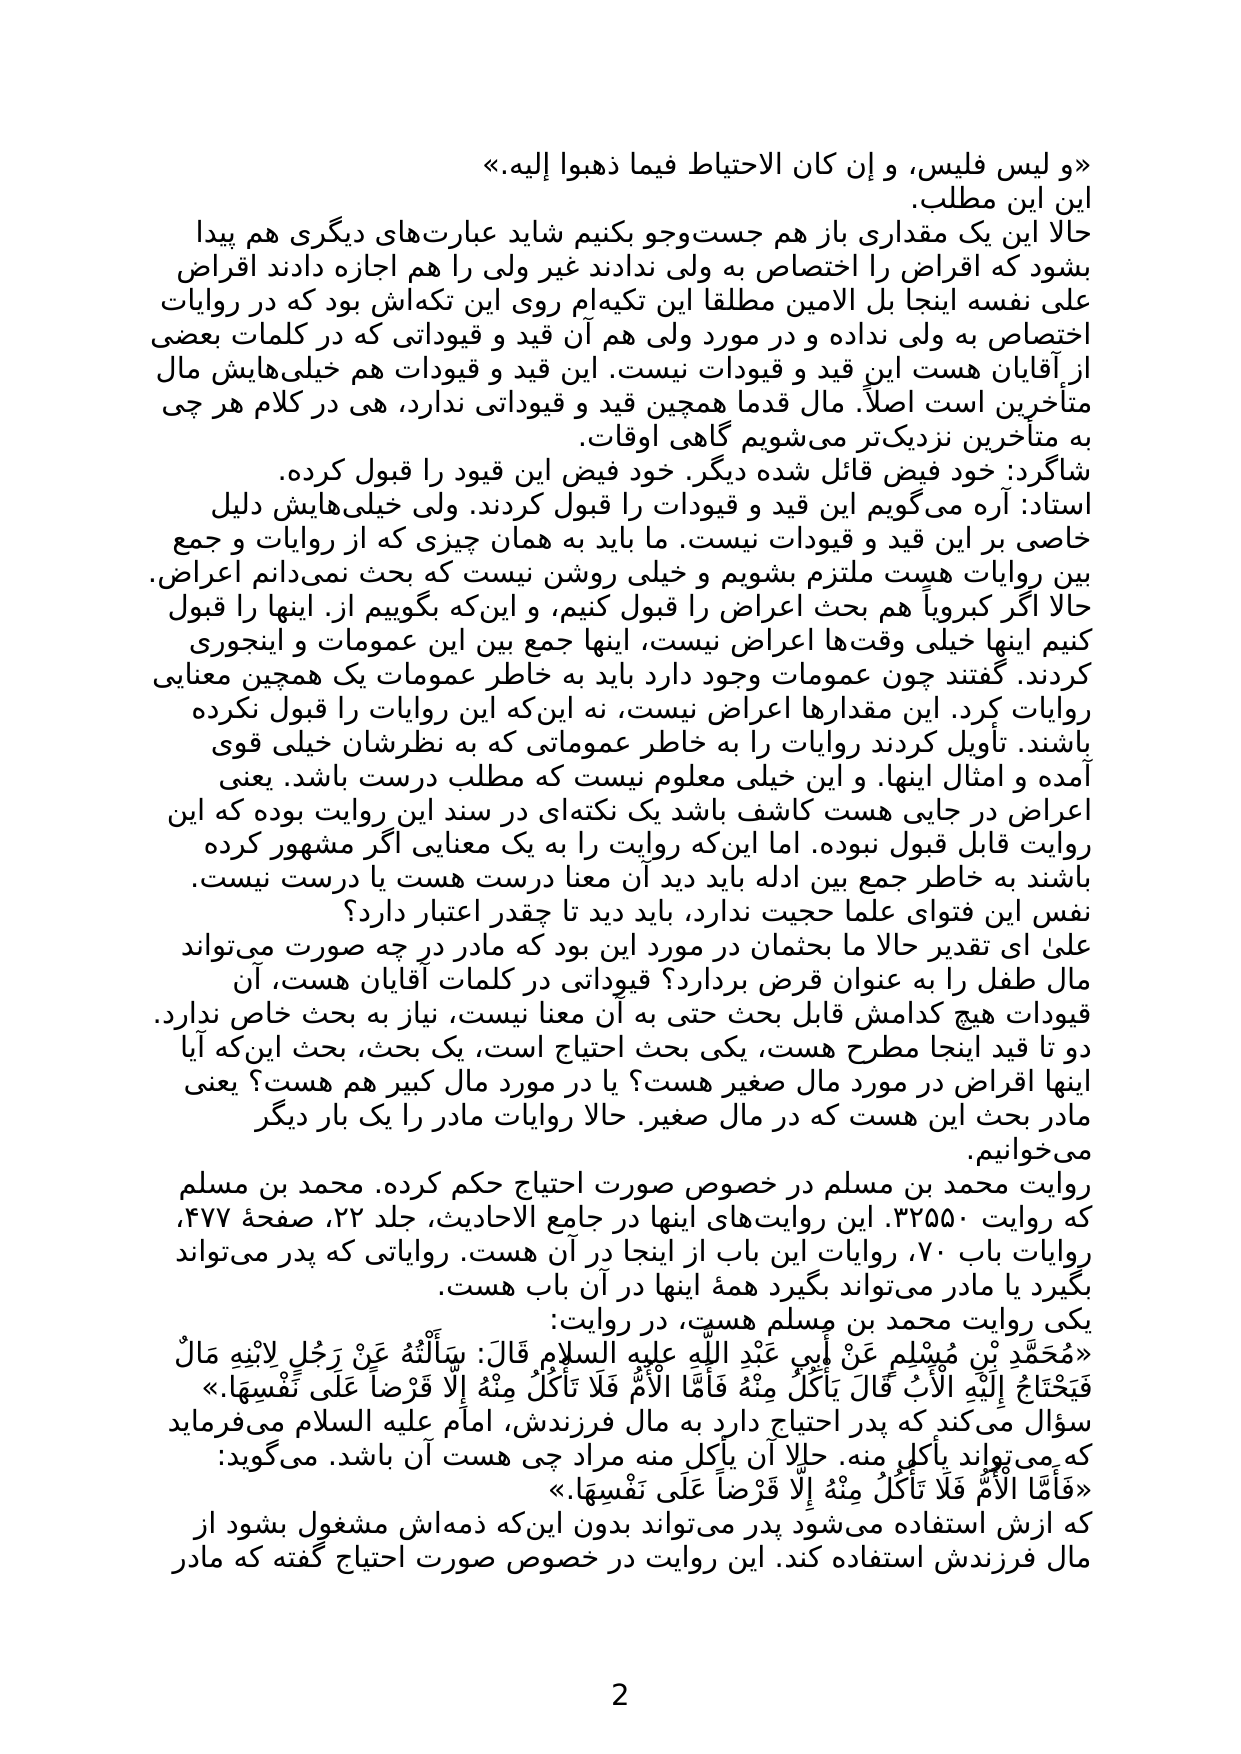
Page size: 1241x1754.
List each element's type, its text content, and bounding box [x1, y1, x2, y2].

text یکی روایت محمد بن مسلم هست، در روایت: [148, 1302, 1092, 1336]
text علیٰ ای تقدیر حالا ما بحثمان در مورد این بود که مادر در چه صورت می‌تواند مال طفل را به عنوان قرض بردارد؟ قیوداتی در کلمات آقایان هست، آن قیودات هیچ کدامش قابل بحث حتی به آن معنا نیست، نیاز به بحث خاص ندارد. دو تا قید اینجا مطرح هست، یکی بحث احتیاج است، یک بحث، بحث این‌که آیا اینها اقراض در مورد مال صغیر هست؟ یا در مورد مال کبیر هم هست؟ یعنی مادر بحث این هست که در مال صغیر. حالا روایات مادر را یک بار دیگر می‌خوانیم. [148, 929, 1092, 1166]
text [148, 1506, 1092, 1574]
text حالا این یک مقداری باز هم جست‌وجو بکنیم شاید عبارت‌های دیگری هم پیدا بشود که اقراض را اختصاص به ولی ندادند غیر ولی را هم اجازه دادند اقراض علی نفسه اینجا بل الامین مطلقا این تکیه‌ام روی این تکه‌اش بود که در روایات اختصاص به ولی نداده و در مورد ولی هم آن قید و قیوداتی که در کلمات بعضی از آقایان هست این قید و قیودات نیست. این قید و قیودات هم خیلی‌هایش مال متأخرین است اصلاً. مال قدما همچین قید و قیوداتی ندارد، هی در کلام هر چی به متأخرین نزدیک‌تر می‌شویم گاهی اوقات. [148, 216, 1092, 453]
text این این مطلب. [148, 182, 1092, 216]
text شاگرد: خود فیض قائل شده دیگر. خود فیض این قیود را قبول کرده. [148, 453, 1092, 487]
text روایت محمد بن مسلم در خصوص صورت احتیاج حکم کرده. محمد بن مسلم که روایت ۳۲۵۵۰. این روایت‌های اینها در جامع الاحادیث، جلد ۲۲، صفحۀ ۴۷۷، روایات باب ۷۰، روایات این باب از اینجا در آن هست. روایاتی که پدر می‌تواند بگیرد یا مادر می‌تواند بگیرد همۀ اینها در آن باب هست. [148, 1166, 1092, 1302]
text سؤال می‌کند که پدر احتیاج دارد به مال فرزندش، امام علیه السلام می‌فرماید که می‌تواند یأکل منه. حالا آن یأکل منه مراد چی هست آن باشد. می‌گوید: «فَأَمَّا الْأُمُّ فَلَا تَأْكُلُ مِنْهُ إِلَّا قَرْضاً عَلَى نَفْسِهَا.» [148, 1404, 1092, 1506]
text استاد: آره می‌گویم این قید و قیودات را قبول کردند. ولی خیلی‌هایش دلیل خاصی بر این قید و قیودات نیست. ما باید به همان چیزی که از روایات و جمع بین روایات هست ملتزم بشویم و خیلی روشن نیست که بحث نمی‌دانم اعراض. حالا اگر کبرویاً هم بحث اعراض را قبول کنیم، و این‌که بگوییم از. اینها را قبول کنیم اینها خیلی وقت‌ها اعراض نیست، اینها جمع بین این عمومات و اینجوری کردند. گفتند چون عمومات وجود دارد باید به خاطر عمومات یک همچین معنایی روایات کرد. این مقدارها اعراض نیست، نه این‌که این روایات را قبول نکرده باشند. تأویل کردند روایات را به خاطر عموماتی که به نظرشان خیلی قوی آمده و امثال اینها. و این خیلی معلوم نیست که مطلب درست باشد. یعنی اعراض در جایی هست کاشف باشد یک نکته‌ای در سند این روایت بوده که این روایت قابل قبول نبوده. اما این‌که روایت را به یک معنایی اگر مشهور کرده باشند به خاطر جمع بین ادله باید دید آن معنا درست هست یا درست نیست. نفس این فتوای علما حجیت ندارد، باید دید تا چقدر اعتبار دارد؟ [148, 487, 1092, 929]
text «و ليس فليس، و إن كان الاحتياط فيما ذهبوا إليه.» [148, 148, 1092, 182]
text «مُحَمَّدِ بْنِ مُسْلِمٍ عَنْ أَبِي عَبْدِ اللَّهِ علیه السلام قَالَ: سَأَلْتُهُ عَنْ رَجُلٍ لِابْنِهِ مَالٌ فَيَحْتَاجُ إِلَيْهِ الْأَبُ قَالَ يَأْكُلُ مِنْهُ فَأَمَّا الْأُمُّ فَلَا تَأْكُلُ مِنْهُ إِلَّا قَرْضاً عَلَى نَفْسِهَا.» [148, 1336, 1092, 1404]
